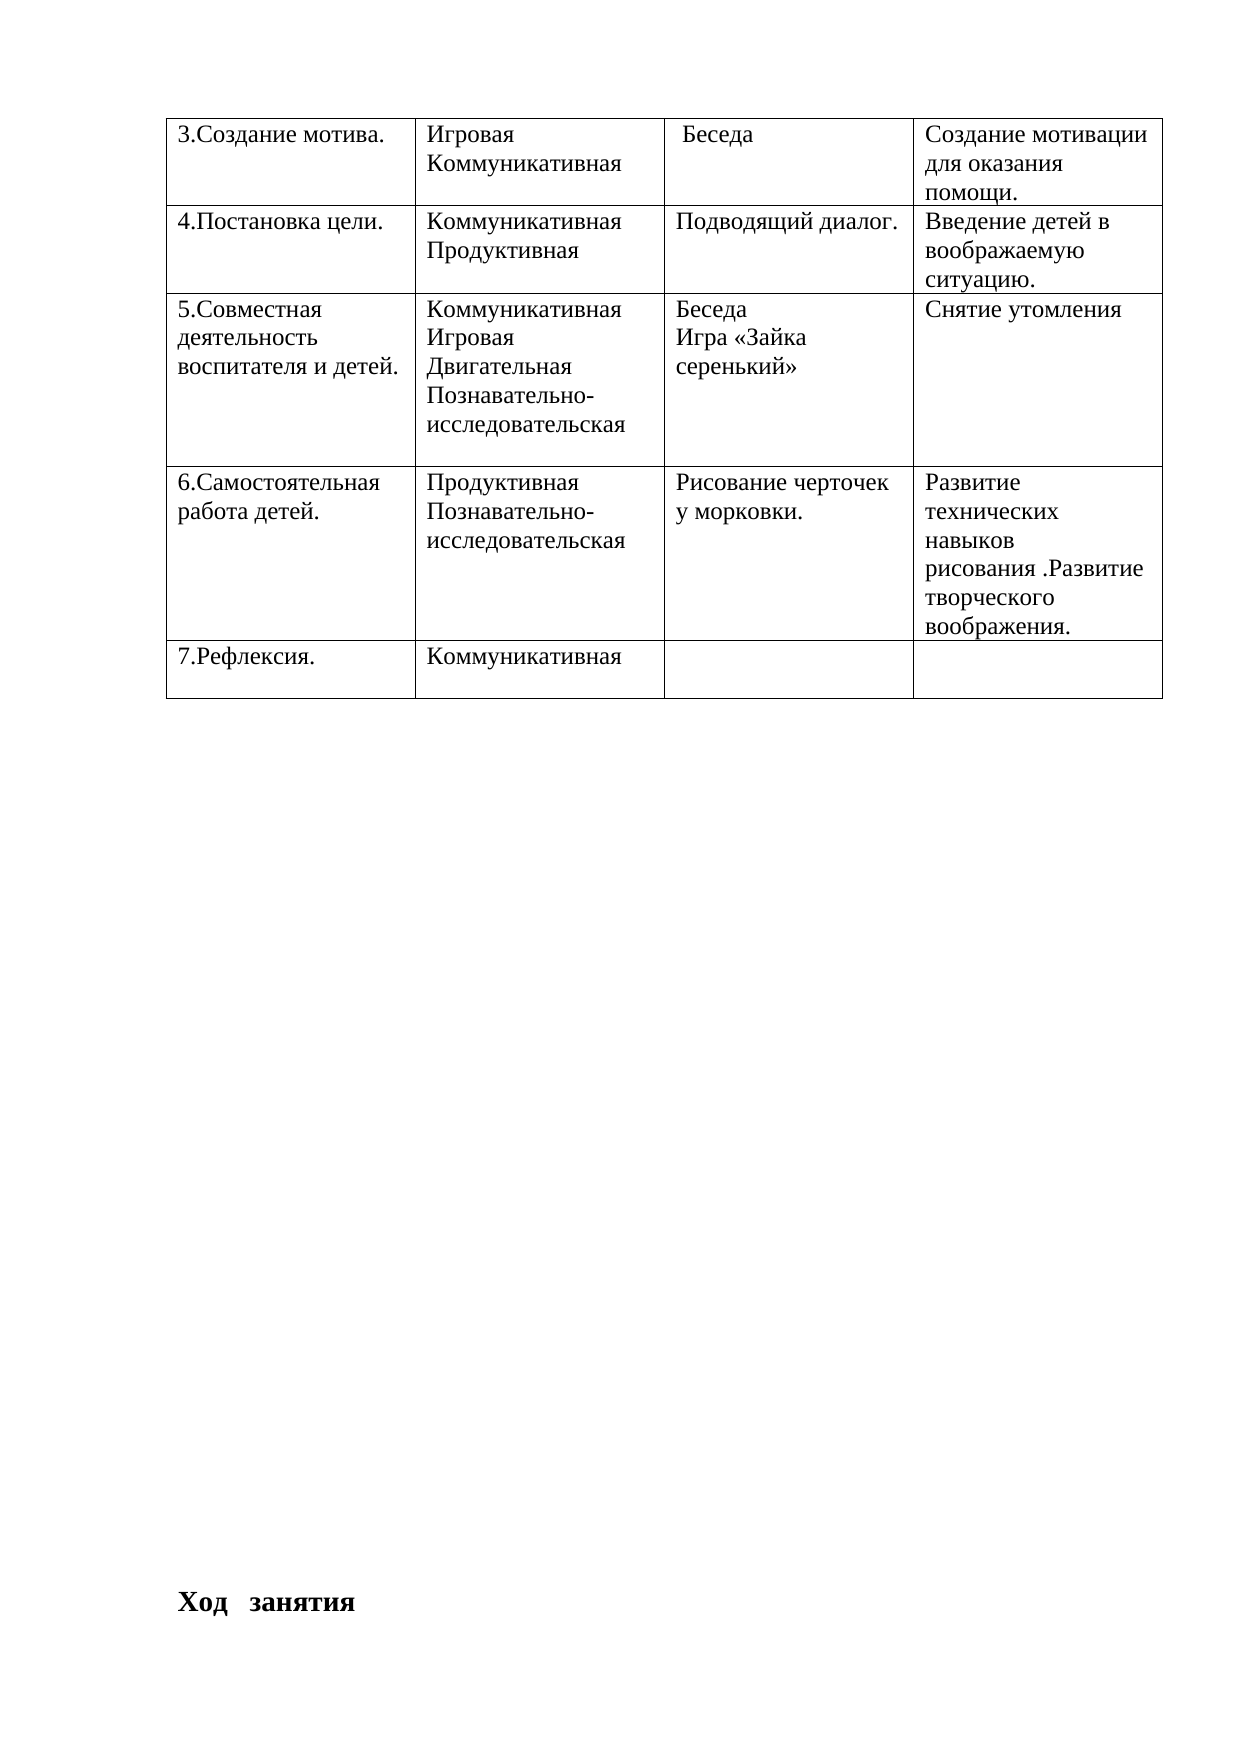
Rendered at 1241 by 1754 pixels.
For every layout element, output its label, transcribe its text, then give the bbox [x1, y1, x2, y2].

table_cell 6.Самостоятельная работа детей. [167, 467, 415, 640]
table_cell Продуктивная Познавательно-исследовательская [416, 467, 664, 640]
text Ход занятия [177, 1584, 1152, 1618]
table_cell Коммуникативная [416, 641, 664, 698]
table_cell Развитие технических навыков рисования .Развитие творческого воображения. [914, 467, 1162, 640]
table_cell Коммуникативная Продуктивная [416, 206, 664, 293]
table_cell Подводящий диалог. [665, 206, 913, 293]
table_cell Создание мотивации для оказания помощи. [914, 119, 1162, 205]
table_cell Коммуникативная Игровая Двигательная Познавательно-исследовательская [416, 294, 664, 466]
table_cell 3.Создание мотива. [167, 119, 415, 205]
table_cell 4.Постановка цели. [167, 206, 415, 293]
table_cell [914, 641, 1162, 698]
table_cell 5.Совместная деятельность воспитателя и детей. [167, 294, 415, 466]
table_cell Снятие утомления [914, 294, 1162, 466]
table_cell Беседа [665, 119, 913, 205]
table_cell Рисование черточек у морковки. [665, 467, 913, 640]
table_cell Беседа Игра «Зайка серенький» [665, 294, 913, 466]
table_cell [665, 641, 913, 698]
table_cell Введение детей в воображаемую ситуацию. [914, 206, 1162, 293]
table_cell 7.Рефлексия. [167, 641, 415, 698]
table_cell Игровая Коммуникативная [416, 119, 664, 205]
